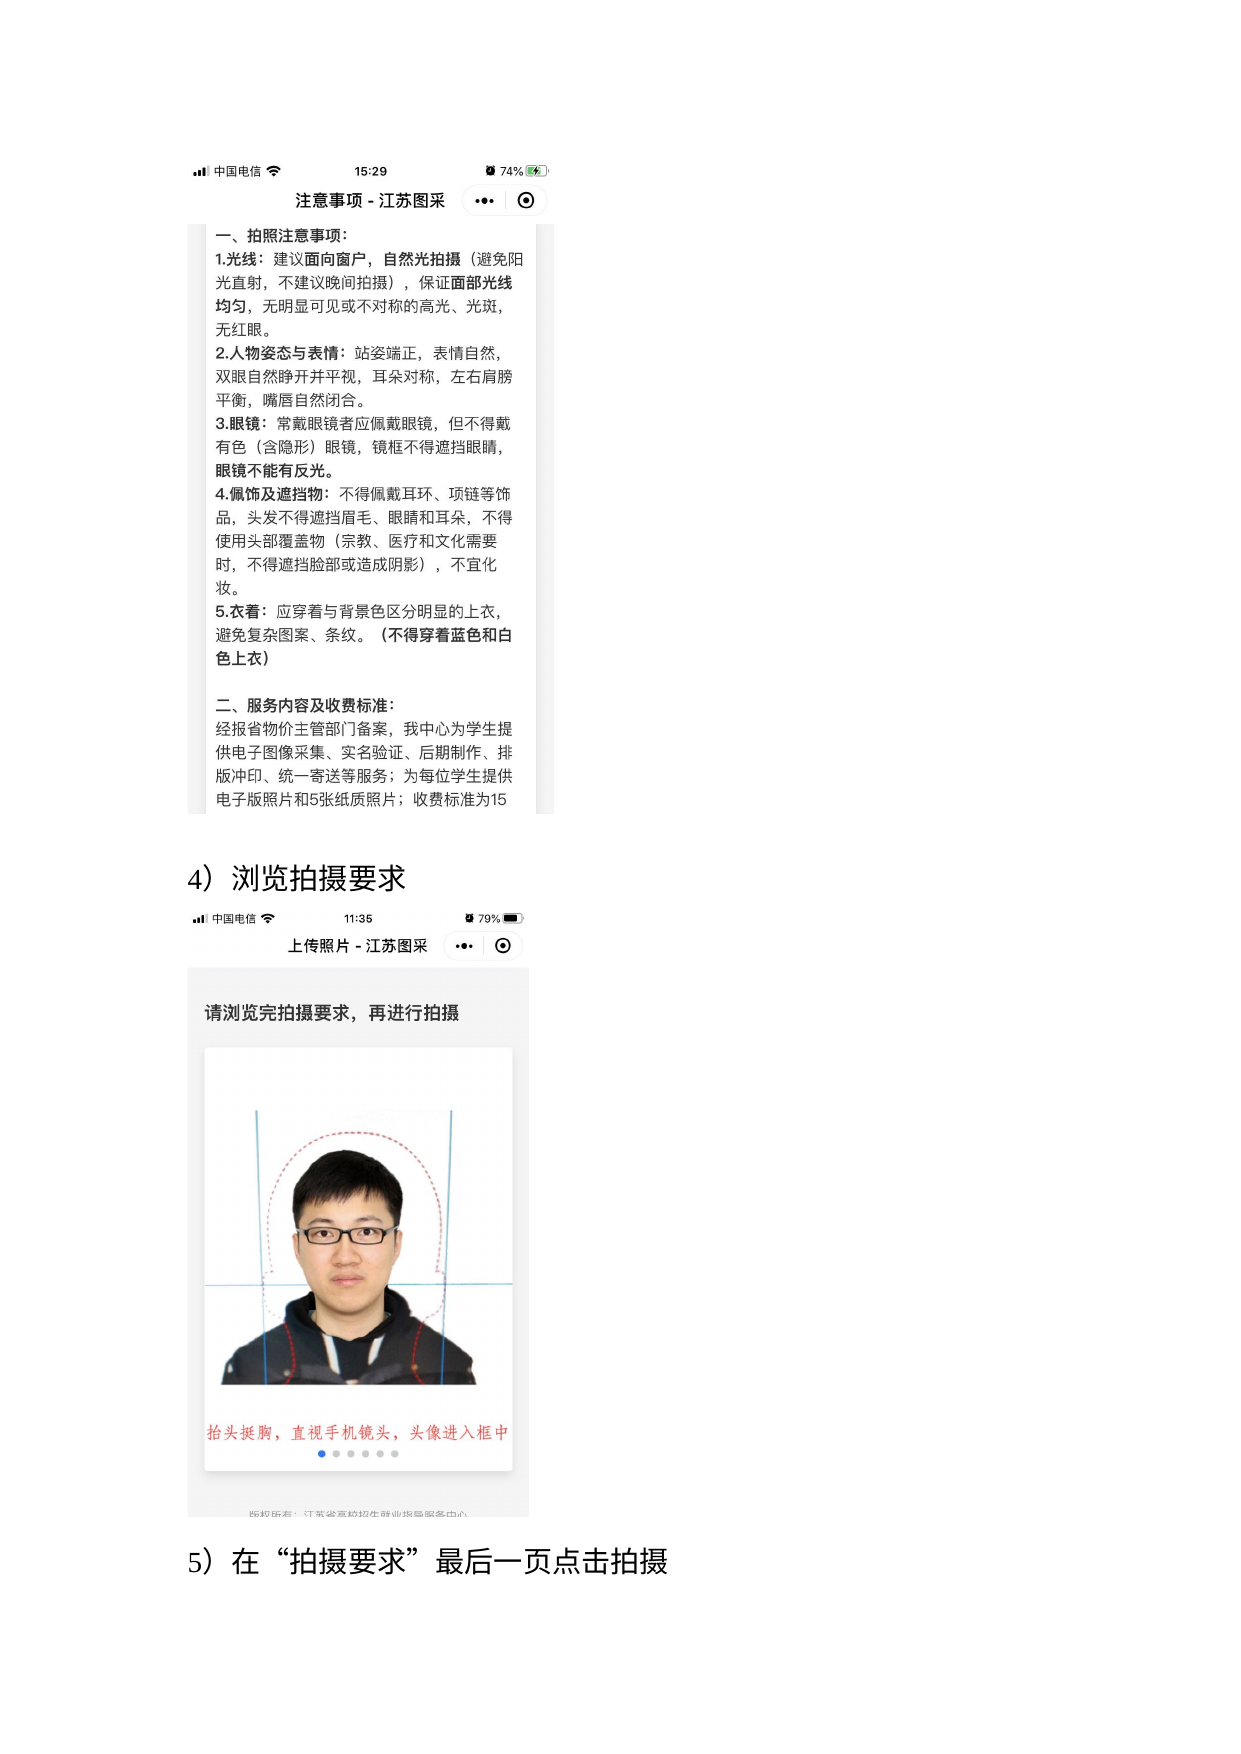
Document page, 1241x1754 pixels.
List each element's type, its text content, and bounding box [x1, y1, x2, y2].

text 4）浏览拍摄要求 [187, 844, 1053, 909]
text 5）在“拍摄要求”最后一页点击拍摄 [187, 1527, 1053, 1592]
picture [187, 162, 554, 814]
picture [187, 909, 529, 1517]
